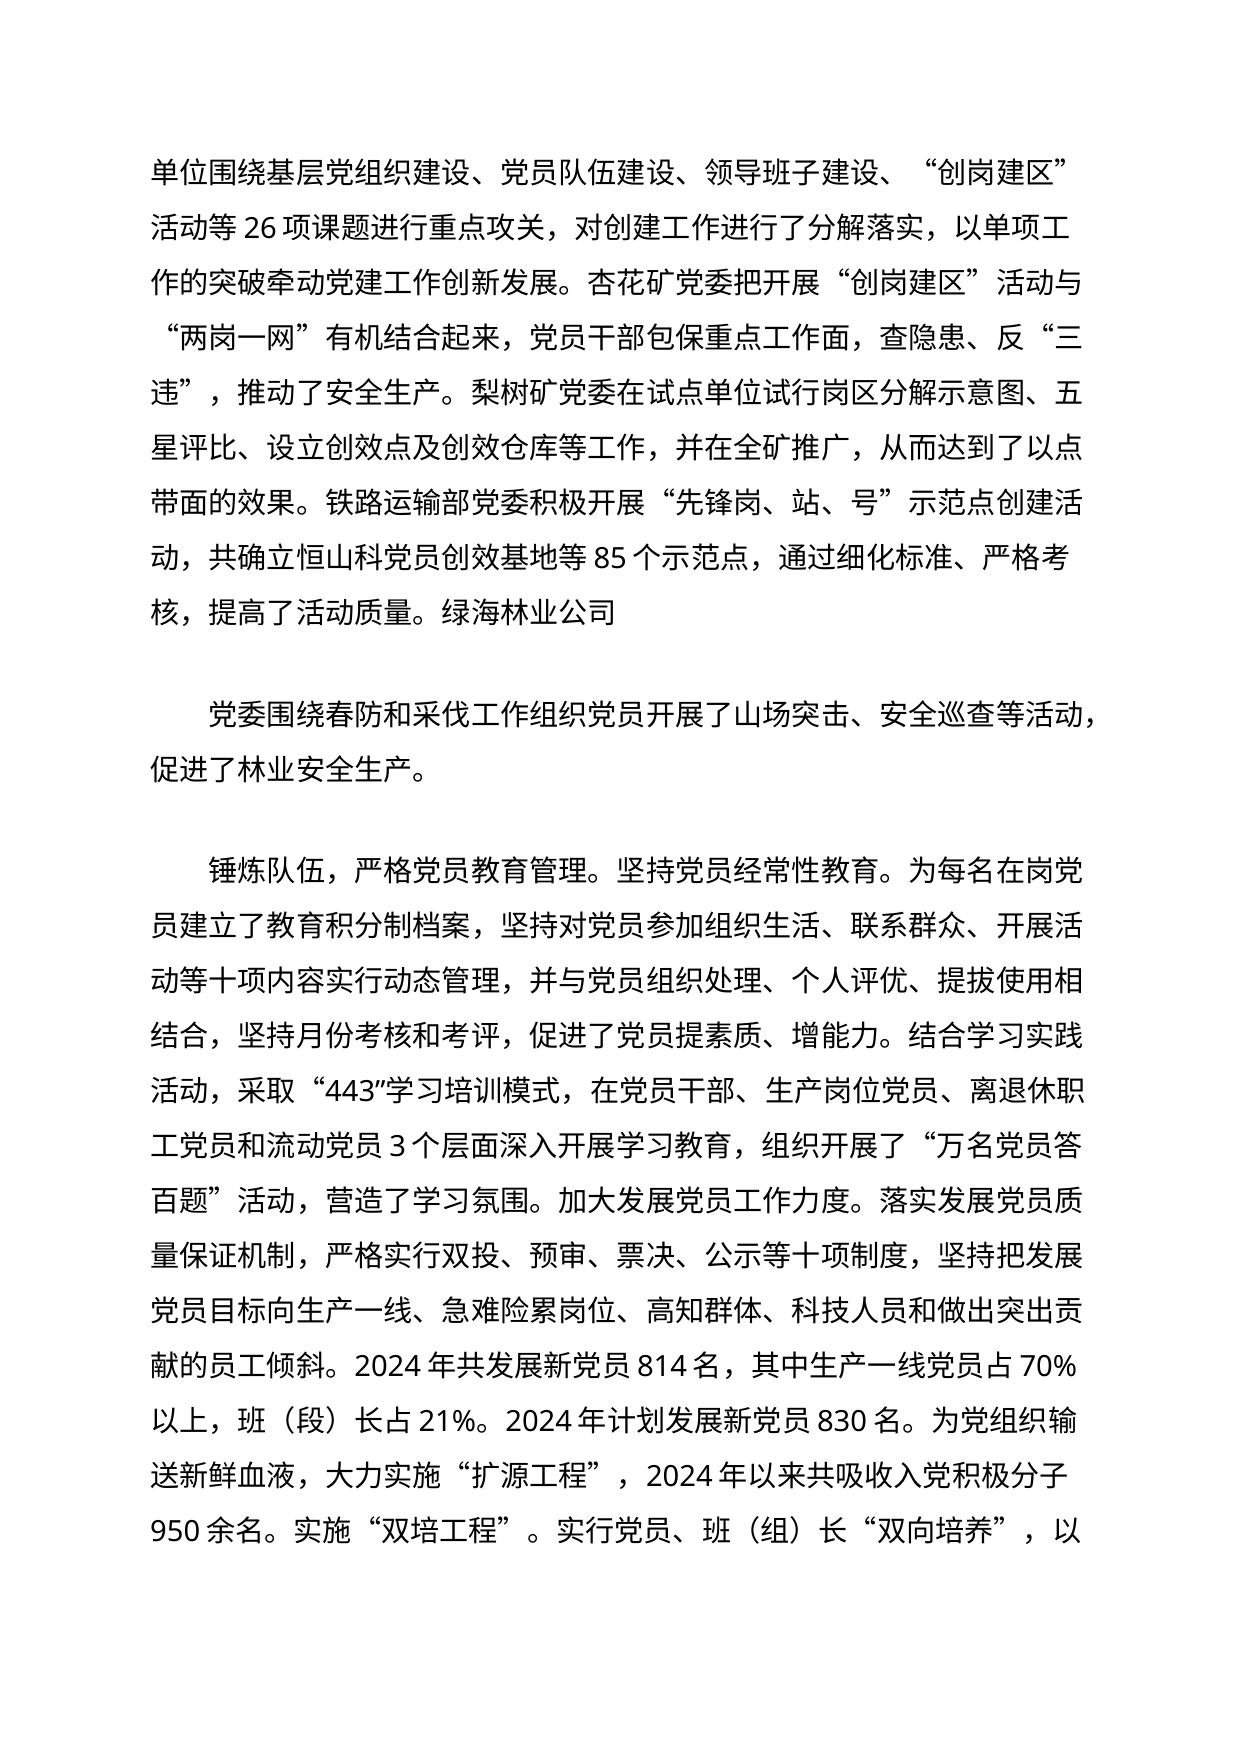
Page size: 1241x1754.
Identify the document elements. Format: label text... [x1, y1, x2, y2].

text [150, 150, 1090, 632]
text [150, 848, 1090, 1549]
text 党委围绕春防和采伐工作组织党员开展了山场突击、安全巡查等活动，促进了林业安全生产。 [150, 691, 1090, 788]
